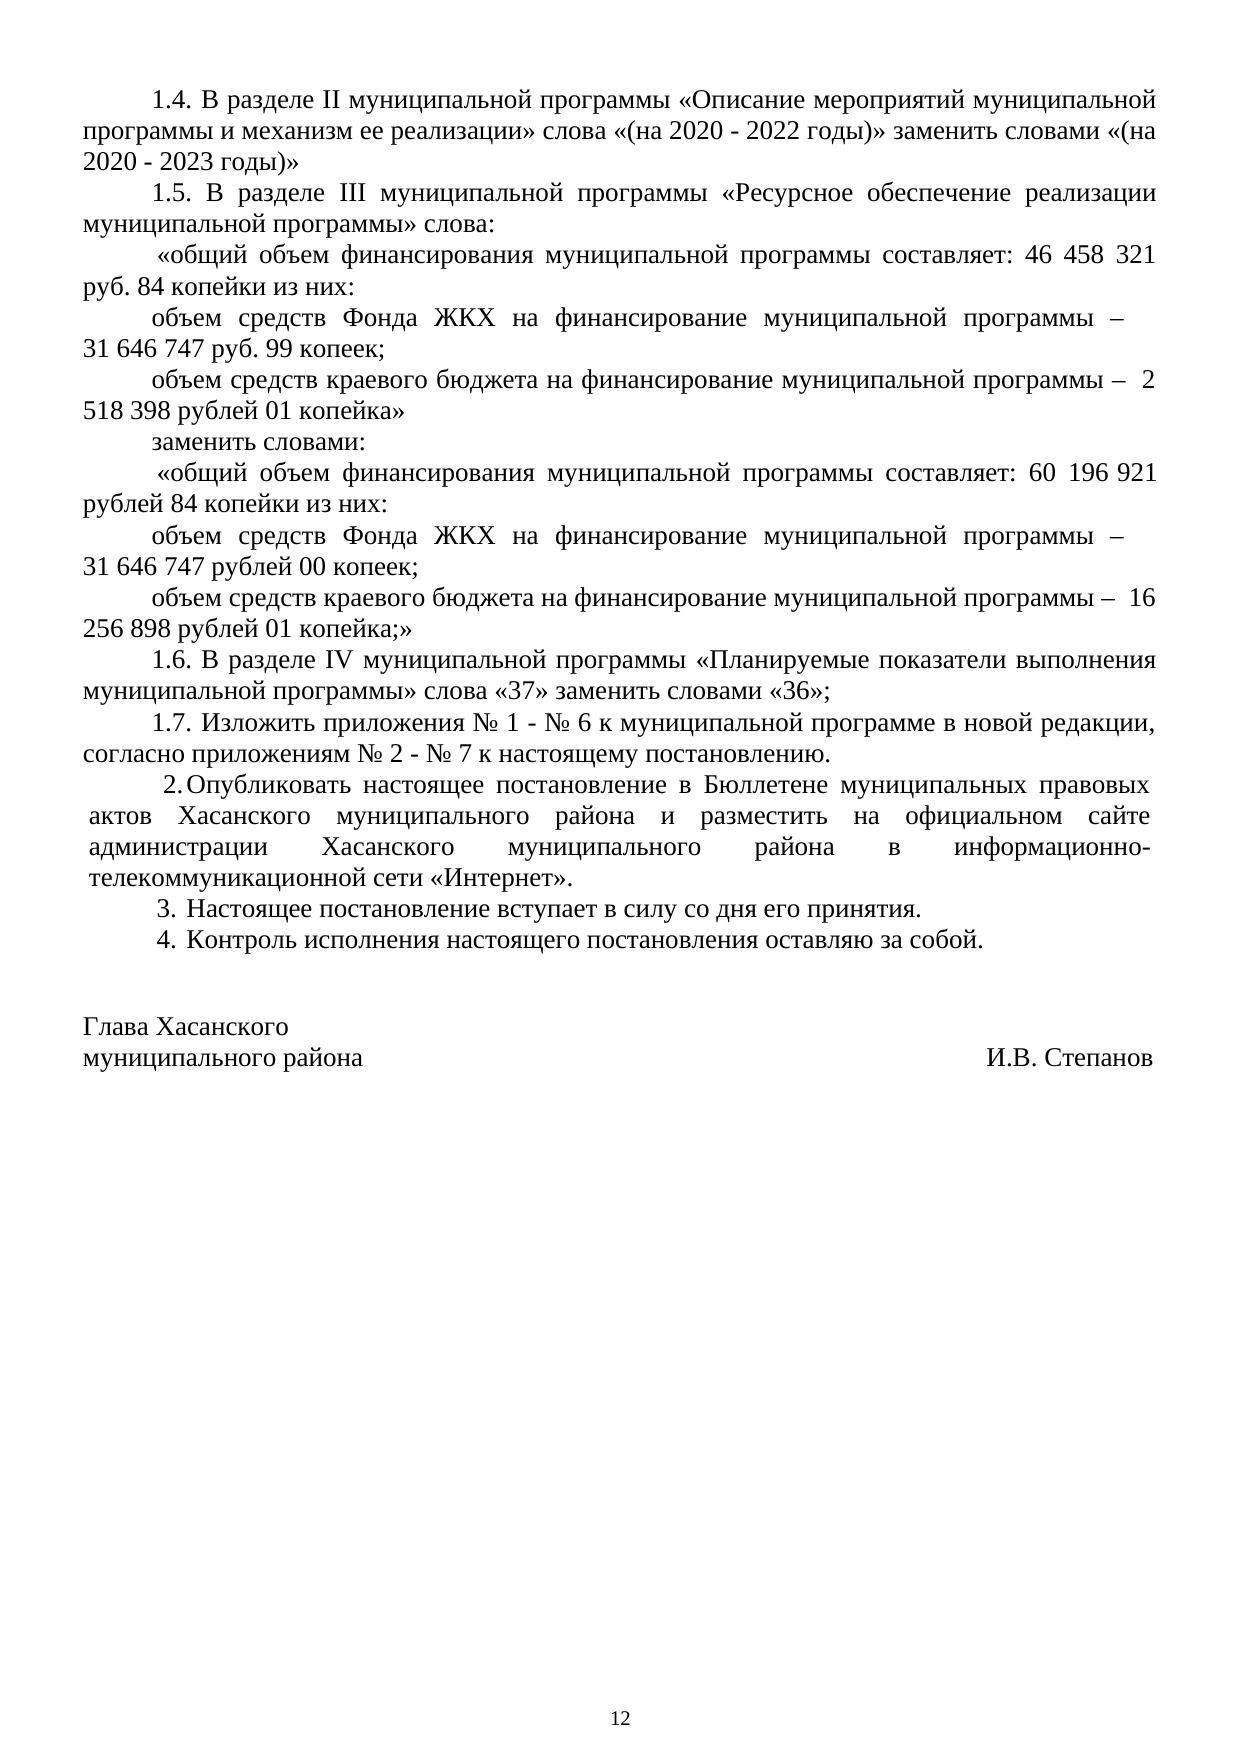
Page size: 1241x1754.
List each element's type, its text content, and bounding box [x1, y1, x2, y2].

text 1.5. В разделе III муниципальной программы «Ресурсное обеспечение реализации муниципальной программы» слова: [83, 176, 1157, 238]
text 3. Настоящее постановление вступает в силу со дня его принятия. [89, 892, 1152, 924]
text объем средств Фонда ЖКХ на финансирование муниципальной программы – 31 646 747 руб. 99 копеек; [83, 301, 1157, 363]
text 1.7. Изложить приложения № 1 - № 6 к муниципальной программе в новой редакции, согласно приложениям № 2 - № 7 к настоящему постановлению. [83, 706, 1157, 768]
text «общий объем финансирования муниципальной программы составляет: 60 196 921 рублей 84 копейки из них: [83, 456, 1157, 519]
text объем средств краевого бюджета на финансирование муниципальной программы – 2 518 398 рублей 01 копейка» [83, 363, 1157, 425]
text 2. Опубликовать настоящее постановление в Бюллетене муниципальных правовых актов Хасанского муниципального района и разместить на официальном сайте администрации Хасанского муниципального района в информационно-телекоммуникационной сети «Интернет». [89, 768, 1152, 892]
text 4. Контроль исполнения настоящего постановления оставляю за собой. [89, 924, 1152, 955]
text «общий объем финансирования муниципальной программы составляет: 46 458 321 руб. 84 копейки из них: [83, 238, 1157, 301]
text объем средств Фонда ЖКХ на финансирование муниципальной программы – 31 646 747 рублей 00 копеек; [83, 519, 1157, 581]
text муниципального района И.В. Степанов [83, 1041, 1157, 1072]
text заменить словами: [83, 425, 1157, 456]
text 1.4. В разделе II муниципальной программы «Описание мероприятий муниципальной программы и механизм ее реализации» слова «(на 2020 - 2022 годы)» заменить словами «(на 2020 - 2023 годы)» [83, 83, 1157, 176]
text Глава Хасанского [83, 1010, 1157, 1041]
text 1.6. В разделе IV муниципальной программы «Планируемые показатели выполнения муниципальной программы» слова «37» заменить словами «36»; [83, 643, 1157, 706]
text объем средств краевого бюджета на финансирование муниципальной программы – 16 256 898 рублей 01 копейка;» [83, 581, 1157, 643]
